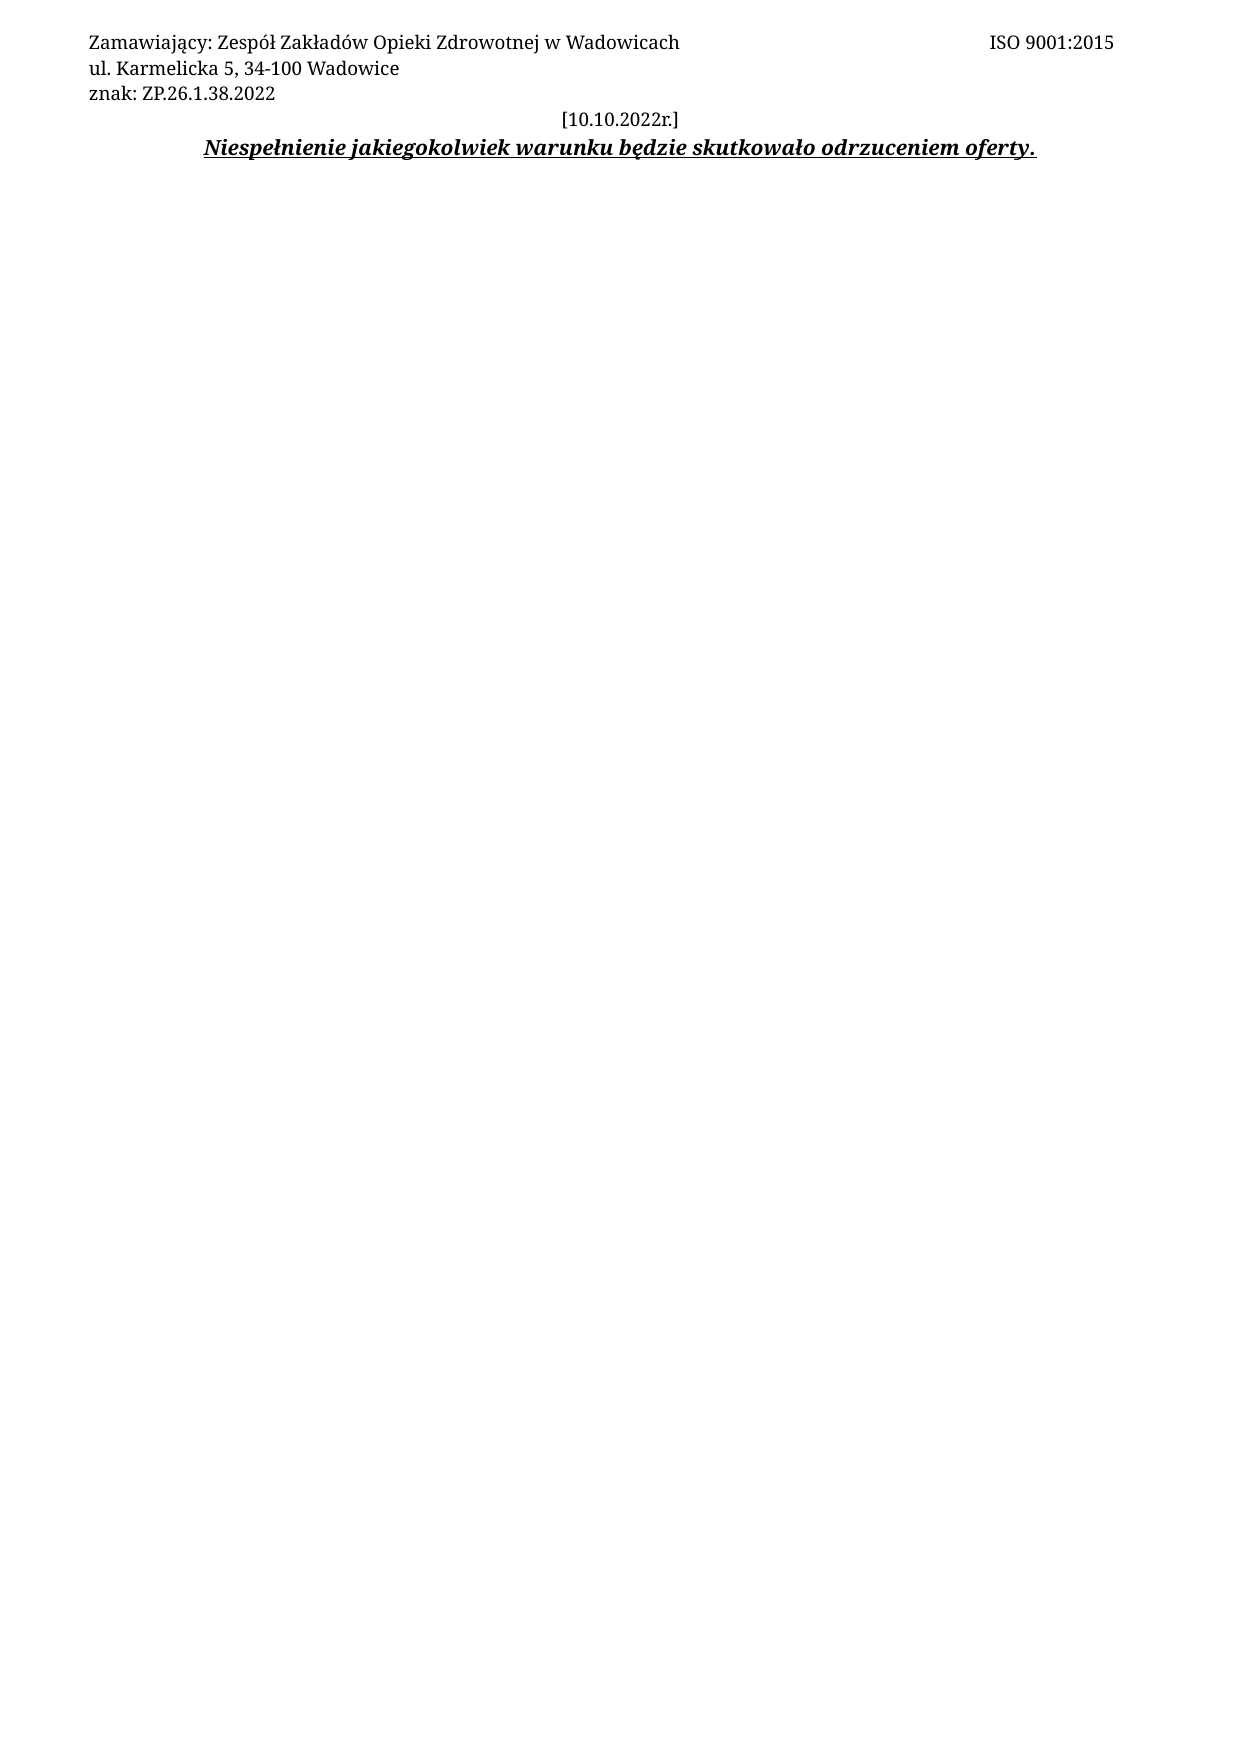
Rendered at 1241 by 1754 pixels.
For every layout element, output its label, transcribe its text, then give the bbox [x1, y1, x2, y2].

text Niespełnienie jakiegokolwiek warunku będzie skutkowało odrzuceniem oferty. [89, 133, 1152, 161]
